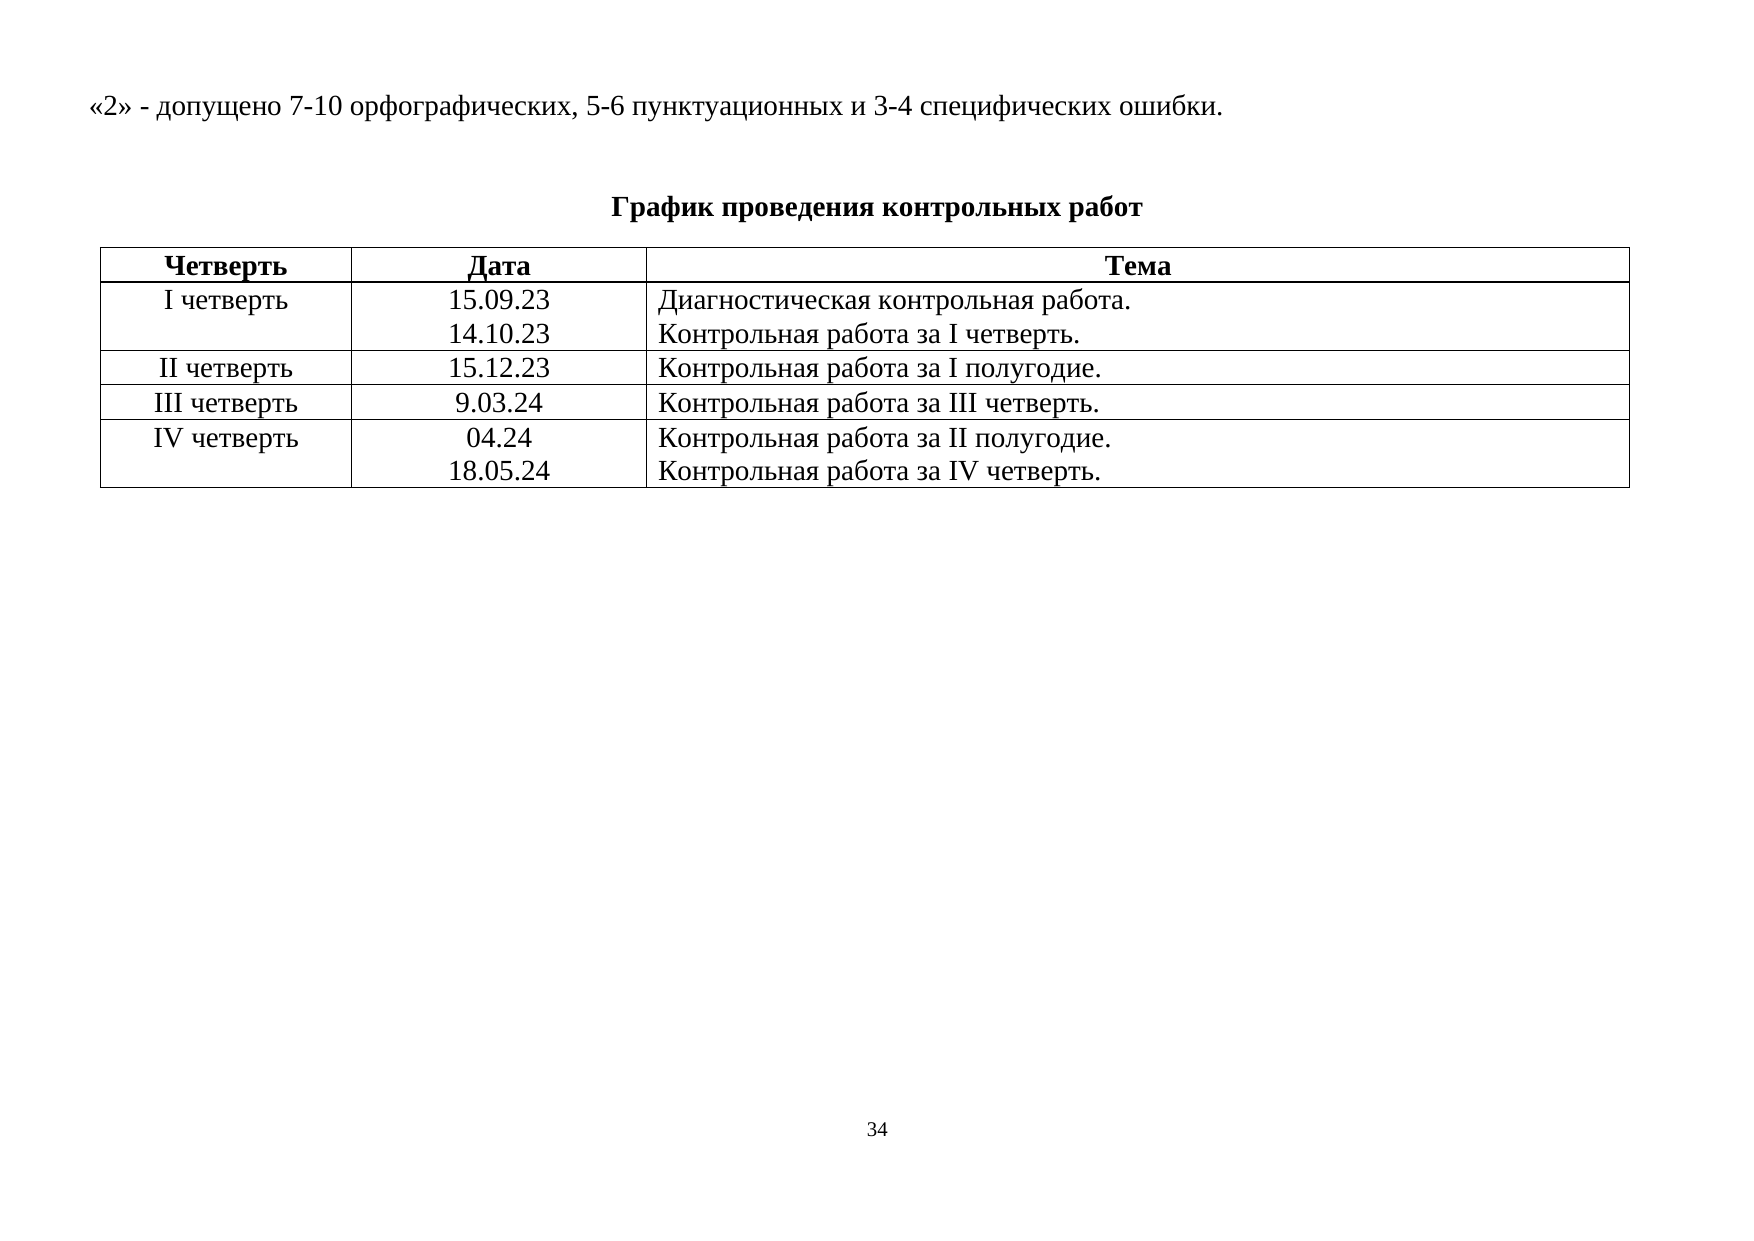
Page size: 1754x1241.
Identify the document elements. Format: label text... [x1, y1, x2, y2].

table_header Четверть [101, 248, 351, 281]
table_cell Контрольная работа за II полугодие. Контрольная работа за IV четверть. [647, 420, 1629, 487]
table_cell Контрольная работа за III четверть. [647, 385, 1629, 419]
table_cell Диагностическая контрольная работа. Контрольная работа за I четверть. [647, 283, 1629, 349]
table_cell IV четверть [101, 420, 351, 487]
text График проведения контрольных работ [88, 189, 1665, 223]
table_cell III четверть [101, 385, 351, 419]
table_cell 04.24 18.05.24 [352, 420, 646, 487]
table_cell Контрольная работа за I полугодие. [647, 351, 1629, 384]
table_cell 15.12.23 [352, 351, 646, 384]
table_cell II четверть [101, 351, 351, 384]
table_header Дата [352, 248, 646, 281]
table_header Тема [647, 248, 1629, 281]
table_cell 15.09.23 14.10.23 [352, 283, 646, 349]
table_cell I четверть [101, 283, 351, 349]
text «2» - допущено 7-10 орфографических, 5-6 пунктуационных и 3-4 специфических ошибки. [88, 88, 1665, 122]
table_cell 9.03.24 [352, 385, 646, 419]
